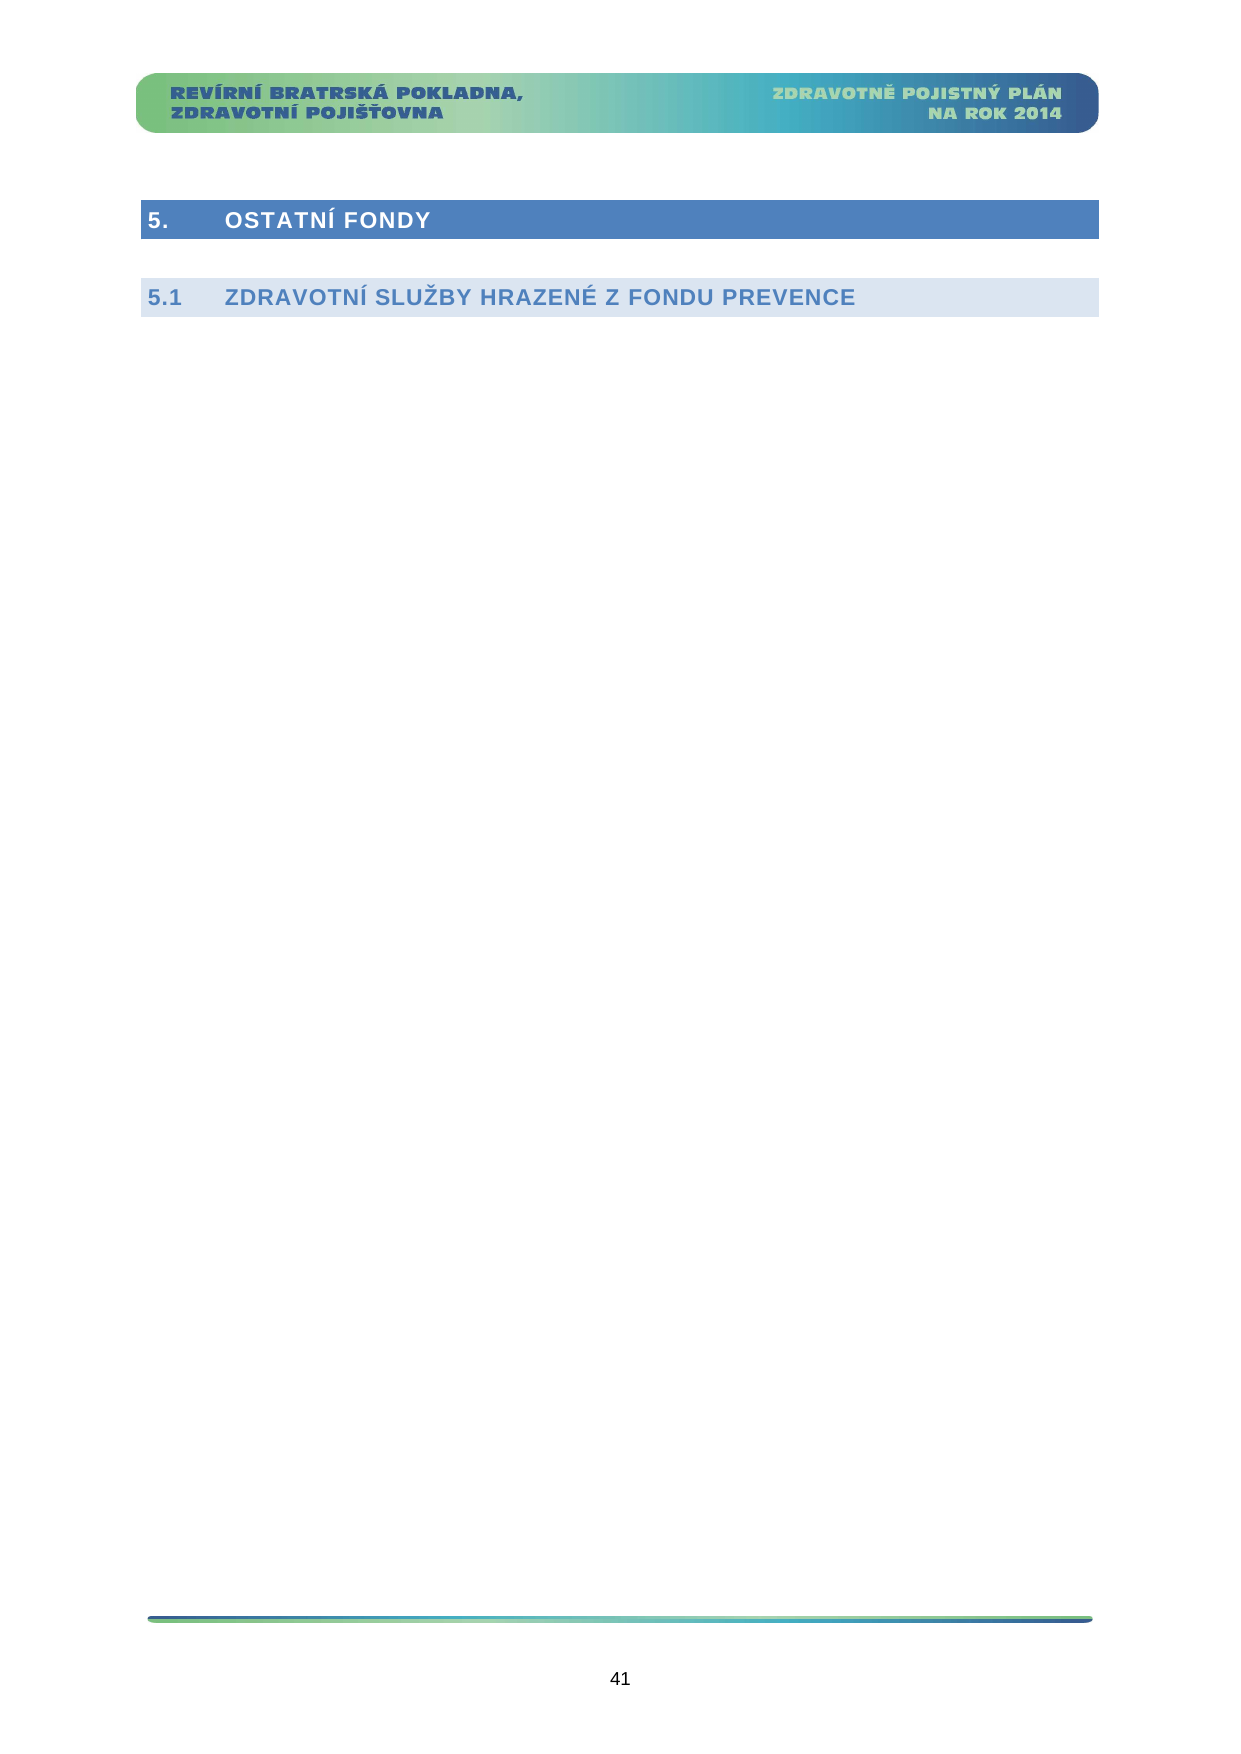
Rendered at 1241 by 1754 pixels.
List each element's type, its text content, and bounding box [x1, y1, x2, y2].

picture [147, 1616, 1093, 1623]
picture [136, 73, 1099, 133]
subtitle 5.1 Zdravotní služby hrazené z fondu prevence [148, 284, 1092, 310]
subtitle 5. Ostatní fondy [148, 207, 1092, 233]
